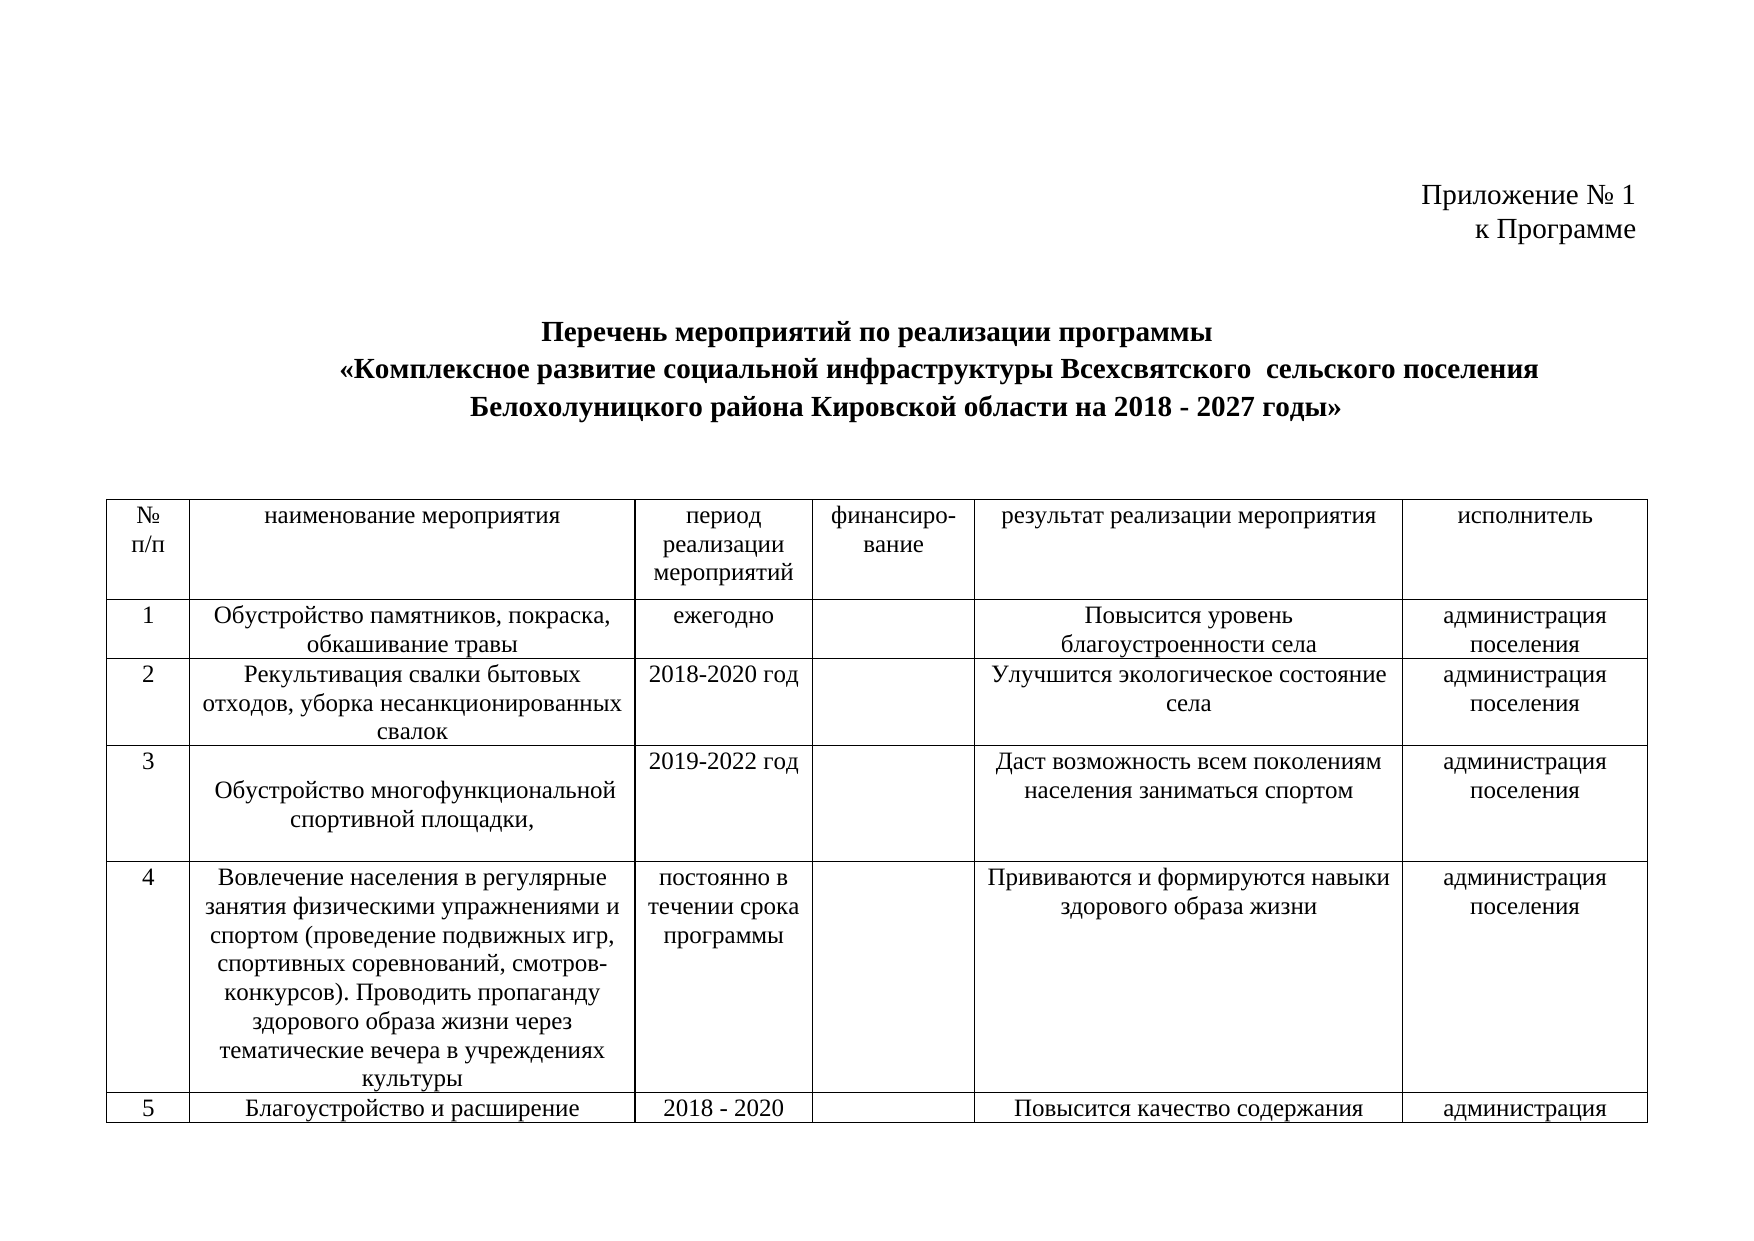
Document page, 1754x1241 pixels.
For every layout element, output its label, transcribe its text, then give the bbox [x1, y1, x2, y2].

table_cell 1 [107, 600, 189, 658]
table_cell Обустройство памятников, покраска, обкашивание травы [190, 600, 634, 658]
text Перечень мероприятий по реализации программы [118, 311, 1636, 349]
table_cell 3 [107, 746, 189, 861]
table_header результат реализации мероприятия [975, 500, 1402, 599]
table_header № п/п [107, 500, 189, 599]
text Приложение № 1 [118, 177, 1636, 211]
table_cell 5 [107, 1093, 189, 1122]
table_cell постоянно в течении срока программы [636, 862, 812, 1092]
table_cell 2019-2022 год [636, 746, 812, 861]
table_cell [813, 659, 974, 745]
table_cell Повысится уровень благоустроенности села [975, 600, 1402, 658]
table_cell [1403, 1093, 1647, 1122]
table_cell [813, 600, 974, 658]
table_cell администрация поселения [1403, 600, 1647, 658]
table_cell администрация поселения [1403, 862, 1647, 1092]
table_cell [975, 1093, 1402, 1122]
text «Комплексное развитие социальной инфраструктуры Всехсвятского сельского поселения Белохолуницкого района Кировской области на 2018 - 2027 годы» [177, 349, 1636, 424]
table_cell ежегодно [636, 600, 812, 658]
table_cell [813, 1093, 974, 1122]
table_cell 2018-2020 год [636, 659, 812, 745]
table_cell Прививаются и формируются навыки здорового образа жизни [975, 862, 1402, 1092]
text к Программе [118, 211, 1636, 244]
table_cell Обустройство многофункциональной спортивной площадки, [190, 746, 634, 861]
table_cell Даст возможность всем поколениям населения заниматься спортом [975, 746, 1402, 861]
table_cell 4 [107, 862, 189, 1092]
table_header исполнитель [1403, 500, 1647, 599]
table_cell 2018 - 2020 годы [636, 1093, 812, 1122]
table_header наименование мероприятия [190, 500, 634, 599]
table_header финансиро- вание [813, 500, 974, 599]
table_cell Рекультивация свалки бытовых отходов, уборка несанкционированных свалок [190, 659, 634, 745]
table_cell Улучшится экологическое состояние села [975, 659, 1402, 745]
table_cell администрация поселения [1403, 659, 1647, 745]
table_cell [813, 862, 974, 1092]
table_cell администрация поселения [1403, 746, 1647, 861]
table_header период реализации мероприятий [636, 500, 812, 599]
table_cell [190, 1093, 634, 1122]
table_cell [813, 746, 974, 861]
table_cell 2 [107, 659, 189, 745]
table_cell Вовлечение населения в регулярные занятия физическими упражнениями и спортом (проведение подвижных игр, спортивных соревнований, смотров-конкурсов). Проводить пропаганду здорового образа жизни через тематические вечера в учреждениях культуры [190, 862, 634, 1092]
